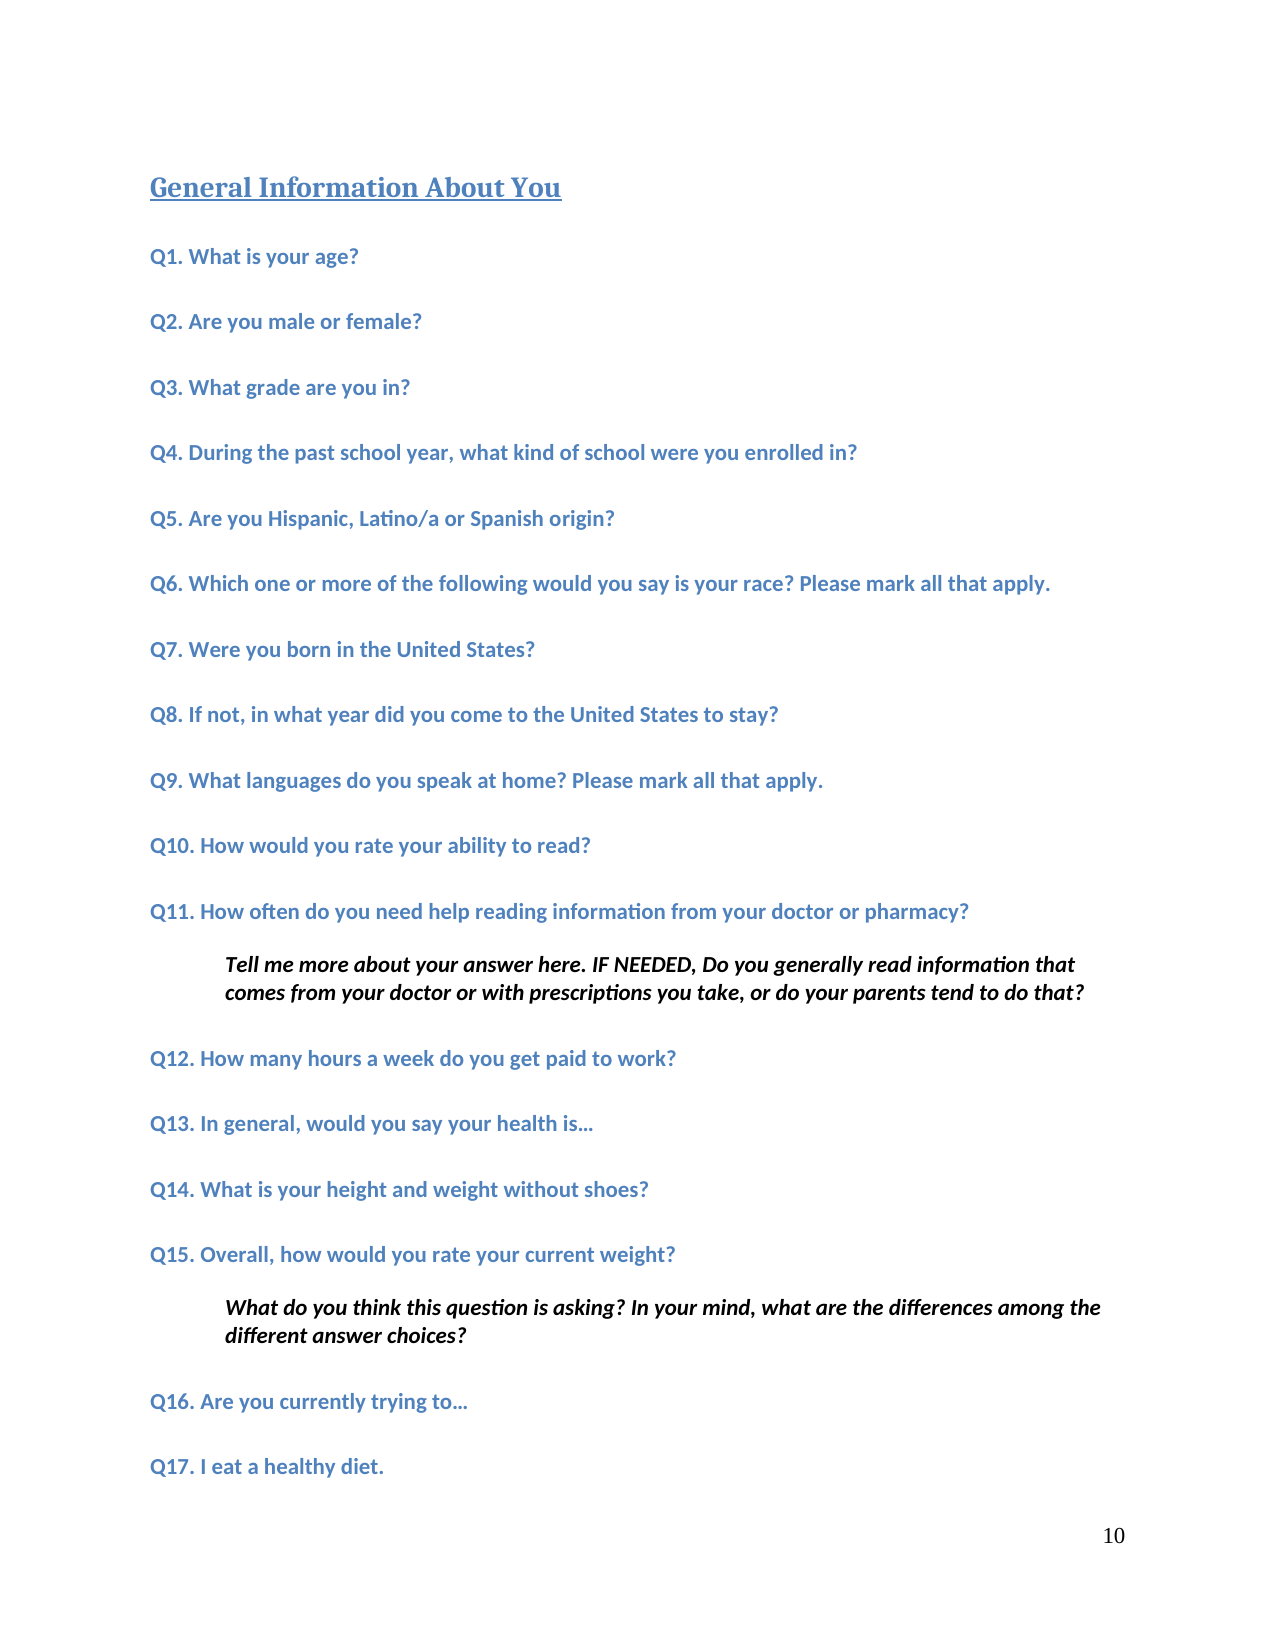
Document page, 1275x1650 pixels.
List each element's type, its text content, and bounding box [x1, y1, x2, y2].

text Q13. In general, would you say your health is… [150, 1109, 1125, 1137]
text Q2. Are you male or female? [150, 307, 1125, 335]
text Q4. During the past school year, what kind of school were you enrolled in? [150, 438, 1125, 466]
text Q10. How would you rate your ability to read? [150, 832, 1125, 859]
text Tell me more about your answer here. IF NEEDED, Do you generally read information that comes from your doctor or with prescriptions you take, or do your parents tend to do that? [225, 950, 1125, 1006]
text Q5. Are you Hispanic, Latino/a or Spanish origin? [150, 504, 1125, 532]
text Q12. How many hours a week do you get paid to work? [150, 1044, 1125, 1072]
text Q8. If not, in what year did you come to the United States to stay? [150, 701, 1125, 728]
text Q15. Overall, how would you rate your current weight? [150, 1240, 1125, 1268]
text Q6. Which one or more of the following would you say is your race? Please mark all that apply. [150, 569, 1125, 597]
text Q11. How often do you need help reading information from your doctor or pharmacy? [150, 897, 1125, 925]
text Q9. What languages do you speak at home? Please mark all that apply. [150, 766, 1125, 794]
text Q7. Were you born in the United States? [150, 635, 1125, 663]
text Q3. What grade are you in? [150, 373, 1125, 401]
text Q1. What is your age? [150, 242, 1125, 270]
text What do you think this question is asking? In your mind, what are the differences among the different answer choices? [225, 1293, 1125, 1349]
text Q16. Are you currently trying to… [150, 1387, 1125, 1415]
text Q14. What is your height and weight without shoes? [150, 1175, 1125, 1203]
subtitle General Information About You [150, 171, 1125, 204]
text Q17. I eat a healthy diet. [150, 1452, 1125, 1480]
